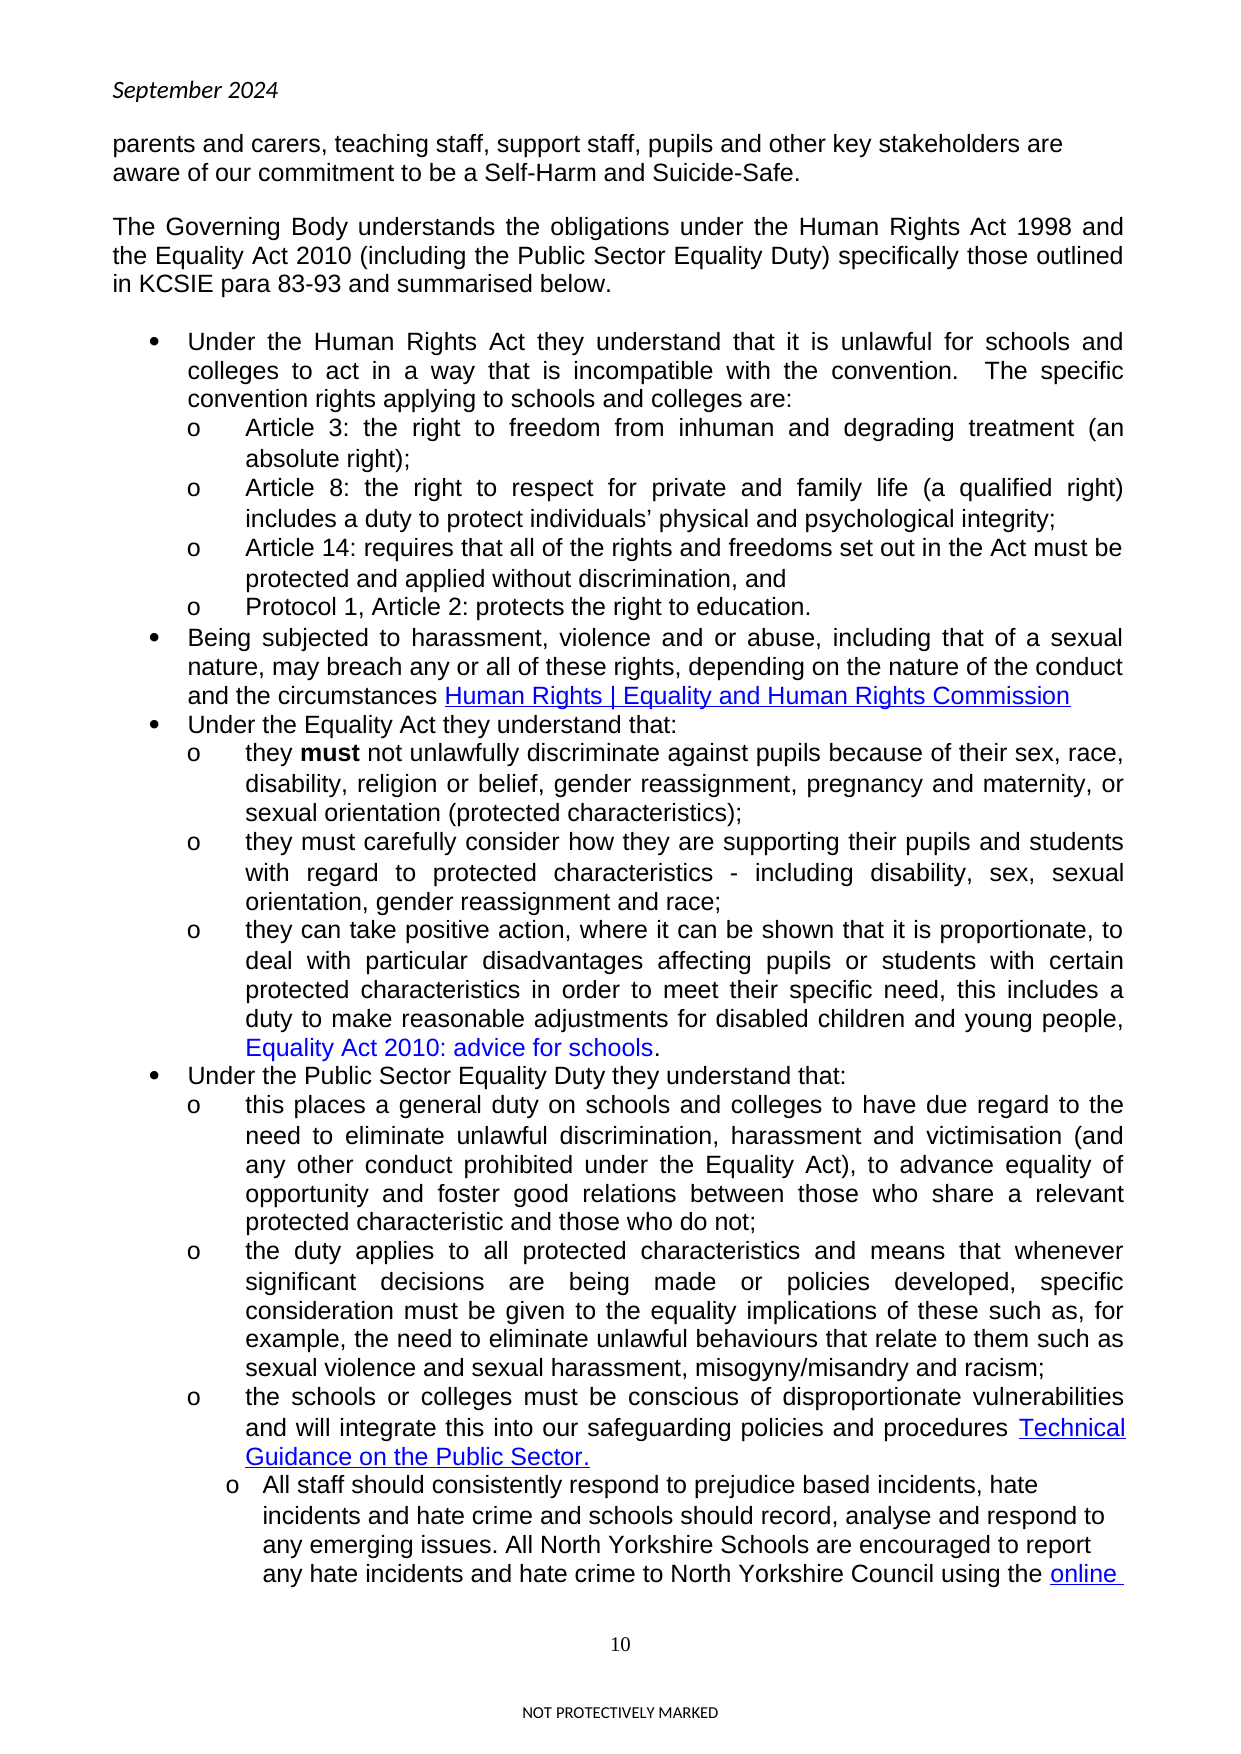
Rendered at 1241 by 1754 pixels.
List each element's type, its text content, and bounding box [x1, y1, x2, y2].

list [225, 1470, 1125, 1588]
list the duty applies to all protected characteristics and means that whenever significant decisions are being made or policies developed, specific consideration must be given to the equality implications of these such as, for example, the need to eliminate unlawful behaviours that relate to them such as sexual violence and sexual harassment, misogyny/misandry and racism; [186, 1236, 1125, 1382]
list Being subjected to harassment, violence and or abuse, including that of a sexual nature, may breach any or all of these rights, depending on the nature of the conduct and the circumstances Human Rights | Equality and Human Rights Commission [150, 623, 1125, 709]
list they must not unlawfully discriminate against pupils because of their sex, race, disability, religion or belief, gender reassignment, pregnancy and maternity, or sexual orientation (protected characteristics); [186, 738, 1125, 827]
list Under the Public Sector Equality Duty they understand that: [150, 1061, 1125, 1090]
list Under the Human Rights Act they understand that it is unlawful for schools and colleges to act in a way that is incompatible with the convention. The specific convention rights applying to schools and colleges are: [150, 327, 1125, 413]
list Protocol 1, Article 2: protects the right to education. [186, 592, 1125, 623]
list this places a general duty on schools and colleges to have due regard to the need to eliminate unlawful discrimination, harassment and victimisation (and any other conduct prohibited under the Equality Act), to advance equality of opportunity and foster good relations between those who share a relevant protected characteristic and those who do not; [186, 1090, 1125, 1236]
text The Governing Body understands the obligations under the Human Rights Act 1998 and the Equality Act 2010 (including the Public Sector Equality Duty) specifically those outlined in KCSIE para 83-93 and summarised below. [112, 212, 1125, 298]
list the schools or colleges must be conscious of disproportionate vulnerabilities and will integrate this into our safeguarding policies and procedures Technical Guidance on the Public Sector. [186, 1382, 1125, 1470]
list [112, 129, 1128, 187]
list Article 3: the right to freedom from inhuman and degrading treatment (an absolute right); [186, 413, 1125, 473]
list Article 8: the right to respect for private and family life (a qualified right) includes a duty to protect individuals’ physical and psychological integrity; [186, 473, 1125, 533]
list they must carefully consider how they are supporting their pupils and students with regard to protected characteristics - including disability, sex, sexual orientation, gender reassignment and race; [186, 827, 1125, 915]
list they can take positive action, where it can be shown that it is proportionate, to deal with particular disadvantages affecting pupils or students with certain protected characteristics in order to meet their specific need, this includes a duty to make reasonable adjustments for disabled children and young people, Equality Act 2010: advice for schools. [186, 915, 1125, 1061]
list Under the Equality Act they understand that: [150, 709, 1125, 738]
list Article 14: requires that all of the rights and freedoms set out in the Act must be protected and applied without discrimination, and [186, 533, 1125, 592]
